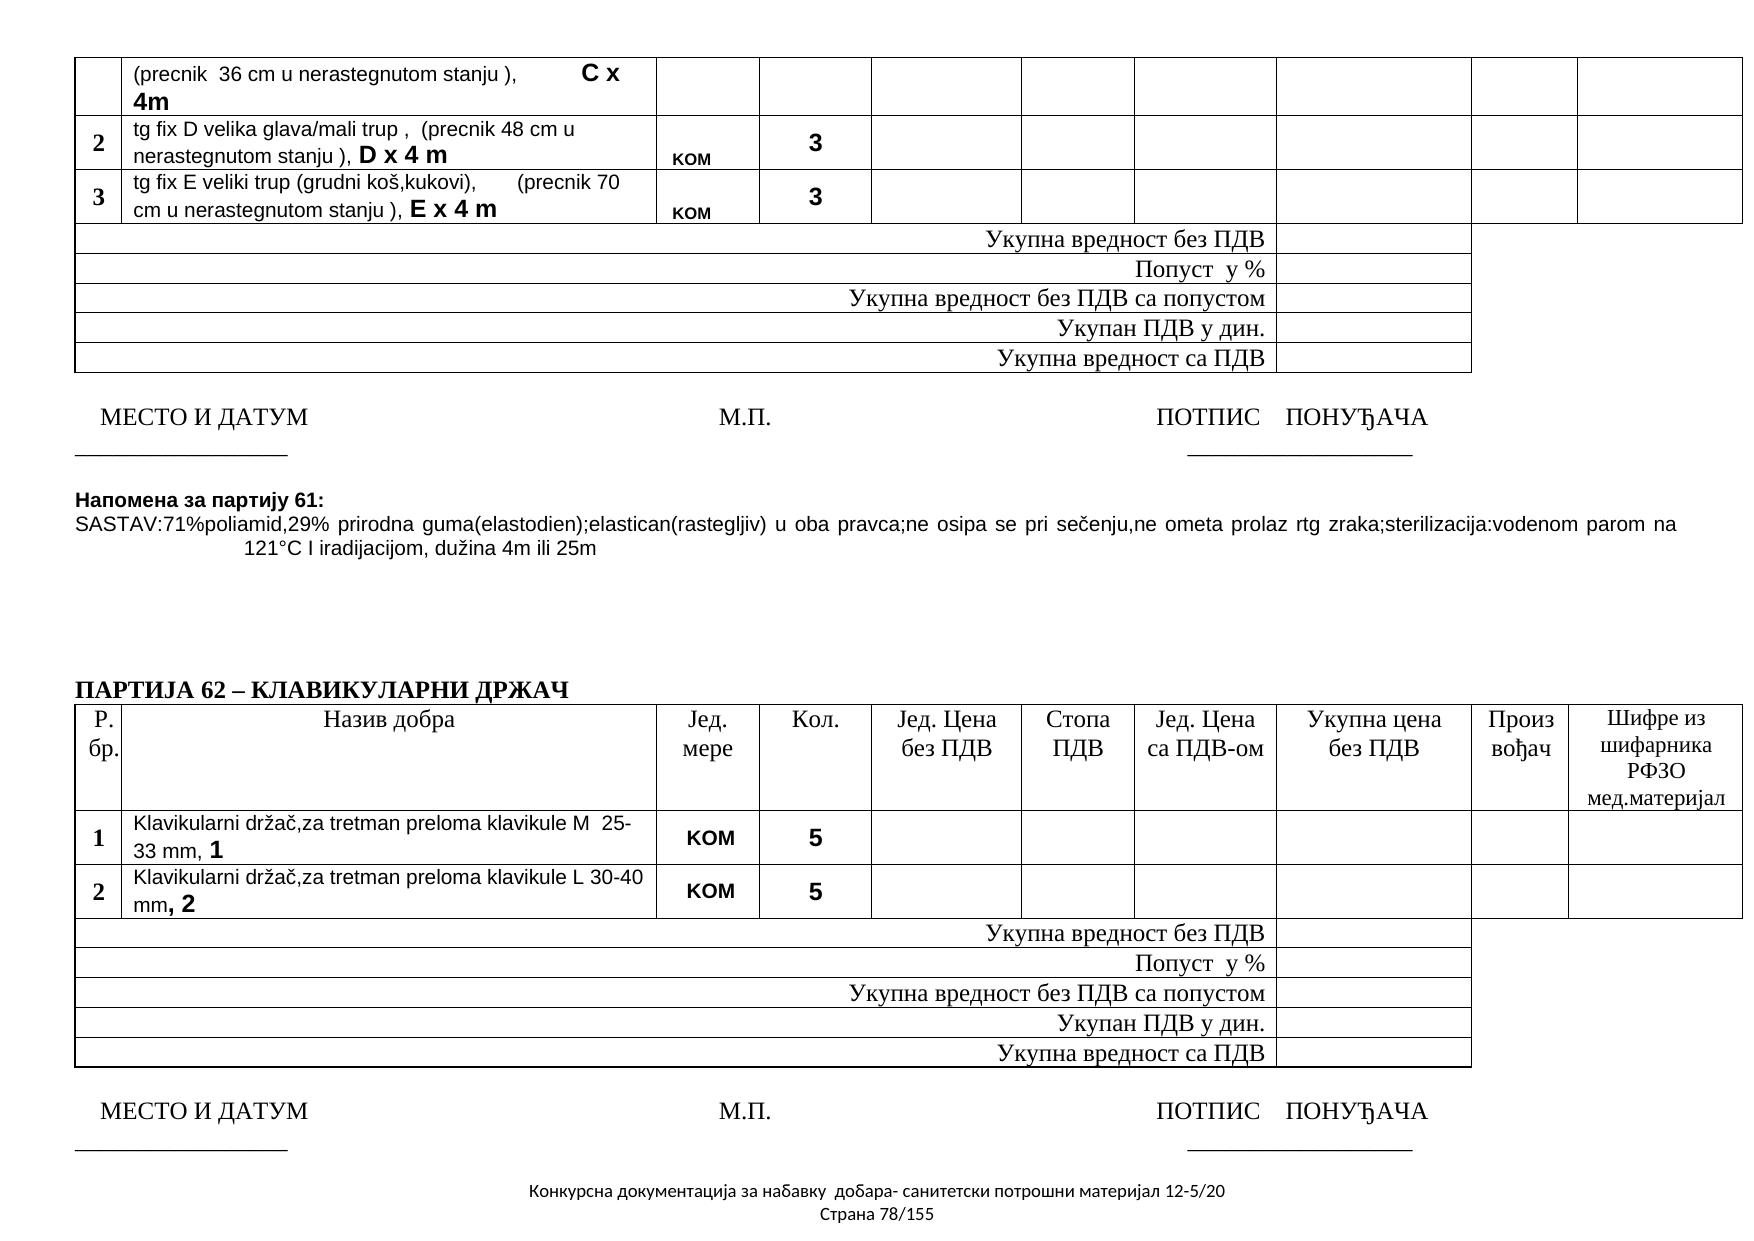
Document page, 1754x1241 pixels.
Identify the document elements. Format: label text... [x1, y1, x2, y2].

text Напомена за партију 61: [75, 488, 1679, 512]
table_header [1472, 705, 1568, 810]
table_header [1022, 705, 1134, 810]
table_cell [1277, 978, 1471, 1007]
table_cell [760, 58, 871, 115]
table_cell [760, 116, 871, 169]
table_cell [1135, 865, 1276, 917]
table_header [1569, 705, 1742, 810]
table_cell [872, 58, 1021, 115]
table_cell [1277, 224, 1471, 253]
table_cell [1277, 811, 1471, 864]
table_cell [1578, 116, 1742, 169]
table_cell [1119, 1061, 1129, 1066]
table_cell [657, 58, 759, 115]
text _________________ __________________ [75, 1125, 1679, 1154]
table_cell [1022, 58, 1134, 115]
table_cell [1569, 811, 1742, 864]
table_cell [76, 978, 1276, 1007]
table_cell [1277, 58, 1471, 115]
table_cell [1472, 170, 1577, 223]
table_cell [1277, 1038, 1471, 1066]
text _________________ __________________ [75, 430, 1679, 459]
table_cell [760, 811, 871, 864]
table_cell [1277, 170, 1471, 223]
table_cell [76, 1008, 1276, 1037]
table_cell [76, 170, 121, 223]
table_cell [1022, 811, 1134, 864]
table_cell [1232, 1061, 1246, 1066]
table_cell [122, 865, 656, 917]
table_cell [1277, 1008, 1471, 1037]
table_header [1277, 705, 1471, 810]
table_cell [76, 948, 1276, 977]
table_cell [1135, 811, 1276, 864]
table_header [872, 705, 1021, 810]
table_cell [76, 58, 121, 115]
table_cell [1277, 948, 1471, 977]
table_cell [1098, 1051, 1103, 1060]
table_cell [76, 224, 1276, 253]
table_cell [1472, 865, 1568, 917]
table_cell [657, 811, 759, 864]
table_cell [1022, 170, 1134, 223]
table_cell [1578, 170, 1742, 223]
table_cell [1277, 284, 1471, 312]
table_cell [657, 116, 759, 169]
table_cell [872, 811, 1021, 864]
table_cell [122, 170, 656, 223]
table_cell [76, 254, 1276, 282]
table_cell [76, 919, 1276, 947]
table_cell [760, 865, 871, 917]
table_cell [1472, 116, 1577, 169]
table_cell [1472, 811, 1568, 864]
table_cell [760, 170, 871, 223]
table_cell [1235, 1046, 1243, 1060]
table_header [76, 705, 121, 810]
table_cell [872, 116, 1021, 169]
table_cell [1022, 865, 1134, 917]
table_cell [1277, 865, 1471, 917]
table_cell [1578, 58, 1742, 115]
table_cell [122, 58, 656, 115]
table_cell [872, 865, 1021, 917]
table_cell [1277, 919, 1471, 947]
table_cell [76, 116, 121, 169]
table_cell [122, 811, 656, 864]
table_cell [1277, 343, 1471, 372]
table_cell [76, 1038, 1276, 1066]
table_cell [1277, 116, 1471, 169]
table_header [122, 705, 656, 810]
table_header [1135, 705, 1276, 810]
text SASTAV:71%poliamid,29% prirodna guma(elastodien);elastican(rastegljiv) u oba pravca;ne osipa se pri sečenju,ne ometa prolaz rtg zraka;sterilizacija:vodenom parom na 121°C I iradijacijom, dužina 4m ili 25m [75, 512, 1679, 560]
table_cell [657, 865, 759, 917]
text ПАРТИЈА 62 – КЛАВИКУЛАРНИ ДРЖАЧ [75, 675, 1679, 703]
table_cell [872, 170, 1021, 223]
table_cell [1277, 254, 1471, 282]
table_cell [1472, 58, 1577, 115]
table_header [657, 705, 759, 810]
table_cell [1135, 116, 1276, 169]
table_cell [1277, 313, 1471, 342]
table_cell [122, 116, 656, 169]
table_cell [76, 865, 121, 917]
text МЕСТО И ДАТУМ М.П. ПОТПИС ПОНУЂАЧА [75, 402, 1679, 430]
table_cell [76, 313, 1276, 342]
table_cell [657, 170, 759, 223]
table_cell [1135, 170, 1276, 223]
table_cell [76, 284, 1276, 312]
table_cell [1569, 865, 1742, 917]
text МЕСТО И ДАТУМ М.П. ПОТПИС ПОНУЂАЧА [75, 1096, 1679, 1125]
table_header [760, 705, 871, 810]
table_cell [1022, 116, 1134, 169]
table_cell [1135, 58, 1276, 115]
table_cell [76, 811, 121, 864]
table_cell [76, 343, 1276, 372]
